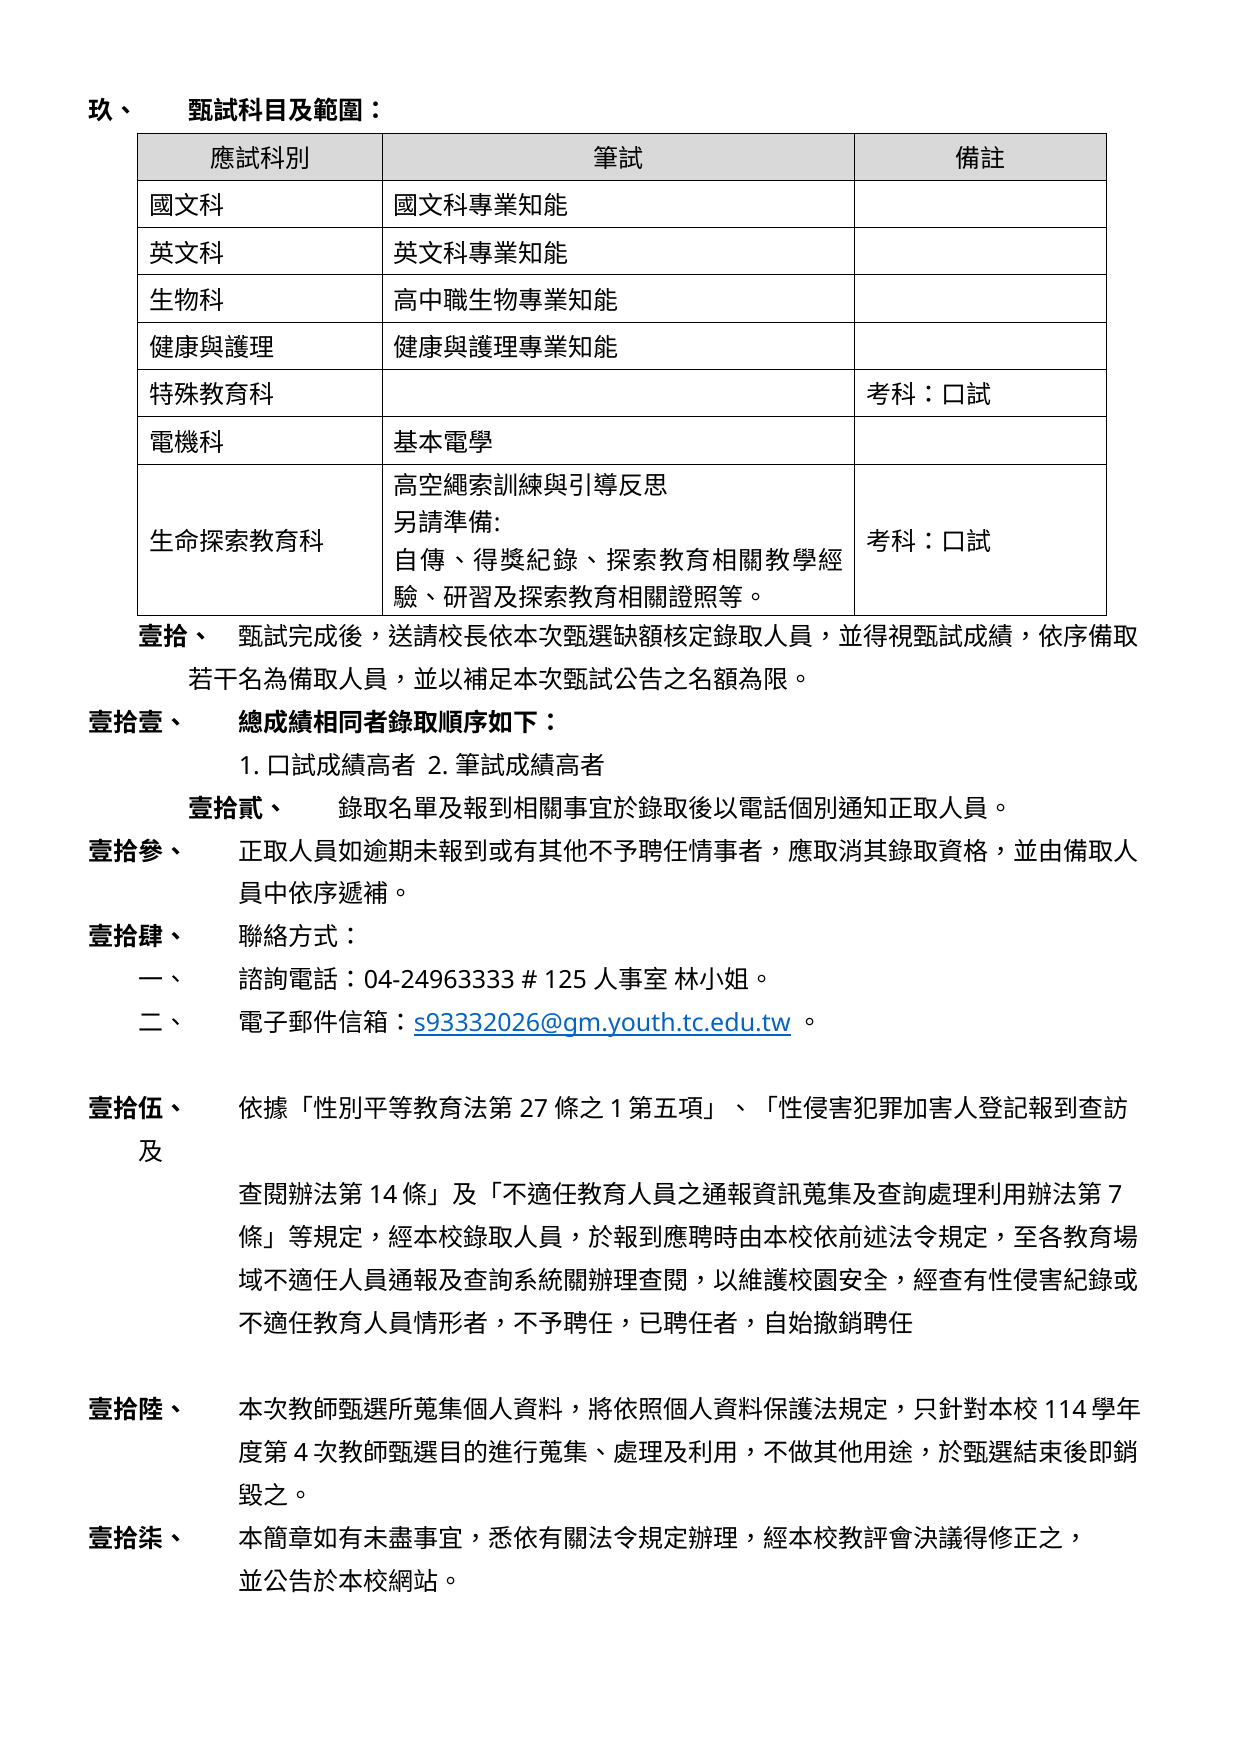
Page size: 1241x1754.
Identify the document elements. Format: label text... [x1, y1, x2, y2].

table_cell [855, 228, 1106, 274]
table_cell 英文科專業知能 [383, 228, 854, 274]
table_cell 高中職生物專業知能 [383, 275, 854, 322]
list 1. 口試成績高者 2. 筆試成績高者 [239, 744, 1152, 782]
table_header 筆試 [383, 134, 854, 180]
list 度第4次教師甄選目的進行蒐集、處理及利用，不做其他用途，於甄選結束後即銷毀之。 [239, 1431, 1152, 1512]
list 依據「性別平等教育法第 27 條之1第五項」、「性侵害犯罪加害人登記報到查訪及 [89, 1087, 1152, 1168]
table_cell 高空繩索訓練與引導反思 另請準備: 自傳、得獎紀錄、探索教育相關教學經驗、研習及探索教育相關證照等。 [383, 465, 854, 614]
list 總成績相同者錄取順序如下： [89, 702, 1152, 739]
table_header 應試科別 [138, 134, 382, 180]
table_cell 生物科 [138, 275, 382, 322]
list 甄試完成後，送請校長依本次甄選缺額核定錄取人員，並得視甄試成績，依序備取若干名為備取人員，並以補足本次甄試公告之名額為限。 [139, 616, 1152, 696]
table_cell [855, 323, 1106, 369]
list 甄試科目及範圍： [89, 89, 1152, 127]
table_cell 考科：口試 [855, 465, 1106, 614]
table_cell 健康與護理專業知能 [383, 323, 854, 369]
list 電子郵件信箱：s93332026@gm.youth.tc.edu.tw 。 [139, 1002, 1152, 1039]
table_cell 考科：口試 [855, 370, 1106, 416]
table_cell 國文科專業知能 [383, 181, 854, 227]
table_cell 生命探索教育科 [138, 465, 382, 614]
list 正取人員如逾期未報到或有其他不予聘任情事者，應取消其錄取資格，並由備取人 [89, 830, 1152, 868]
list 聯絡方式： [89, 916, 1152, 954]
list 錄取名單及報到相關事宜於錄取後以電話個別通知正取人員。 [189, 787, 1152, 825]
table_cell [855, 275, 1106, 322]
list 並公告於本校網站。 [239, 1560, 1152, 1598]
list 本次教師甄選所蒐集個人資料，將依照個人資料保護法規定，只針對本校114學年 [89, 1388, 1152, 1426]
table_cell [383, 370, 854, 416]
table_cell 健康與護理 [138, 323, 382, 369]
table_cell 特殊教育科 [138, 370, 382, 416]
list 本簡章如有未盡事宜，悉依有關法令規定辦理，經本校教評會決議得修正之， [89, 1517, 1152, 1555]
list 諮詢電話：04-24963333 # 125 人事室 林小姐。 [139, 959, 1152, 997]
table_header 備註 [855, 134, 1106, 180]
list 員中依序遞補。 [239, 873, 1152, 911]
table_cell 國文科 [138, 181, 382, 227]
list 查閱辦法第14條」及「不適任教育人員之通報資訊蒐集及查詢處理利用辦法第 7 條」等規定，經本校錄取人員，於報到應聘時由本校依前述法令規定，至各教育場域不適任人員通報及查詢系統關辦理查閱，以維護校園安全，經查有性侵害紀錄或不適任教育人員情形者，不予聘任，已聘任者，自始撤銷聘任 [239, 1173, 1152, 1340]
table_cell [855, 417, 1106, 463]
table_cell [855, 181, 1106, 227]
table_cell 英文科 [138, 228, 382, 274]
table_cell 電機科 [138, 417, 382, 463]
table_cell 基本電學 [383, 417, 854, 463]
